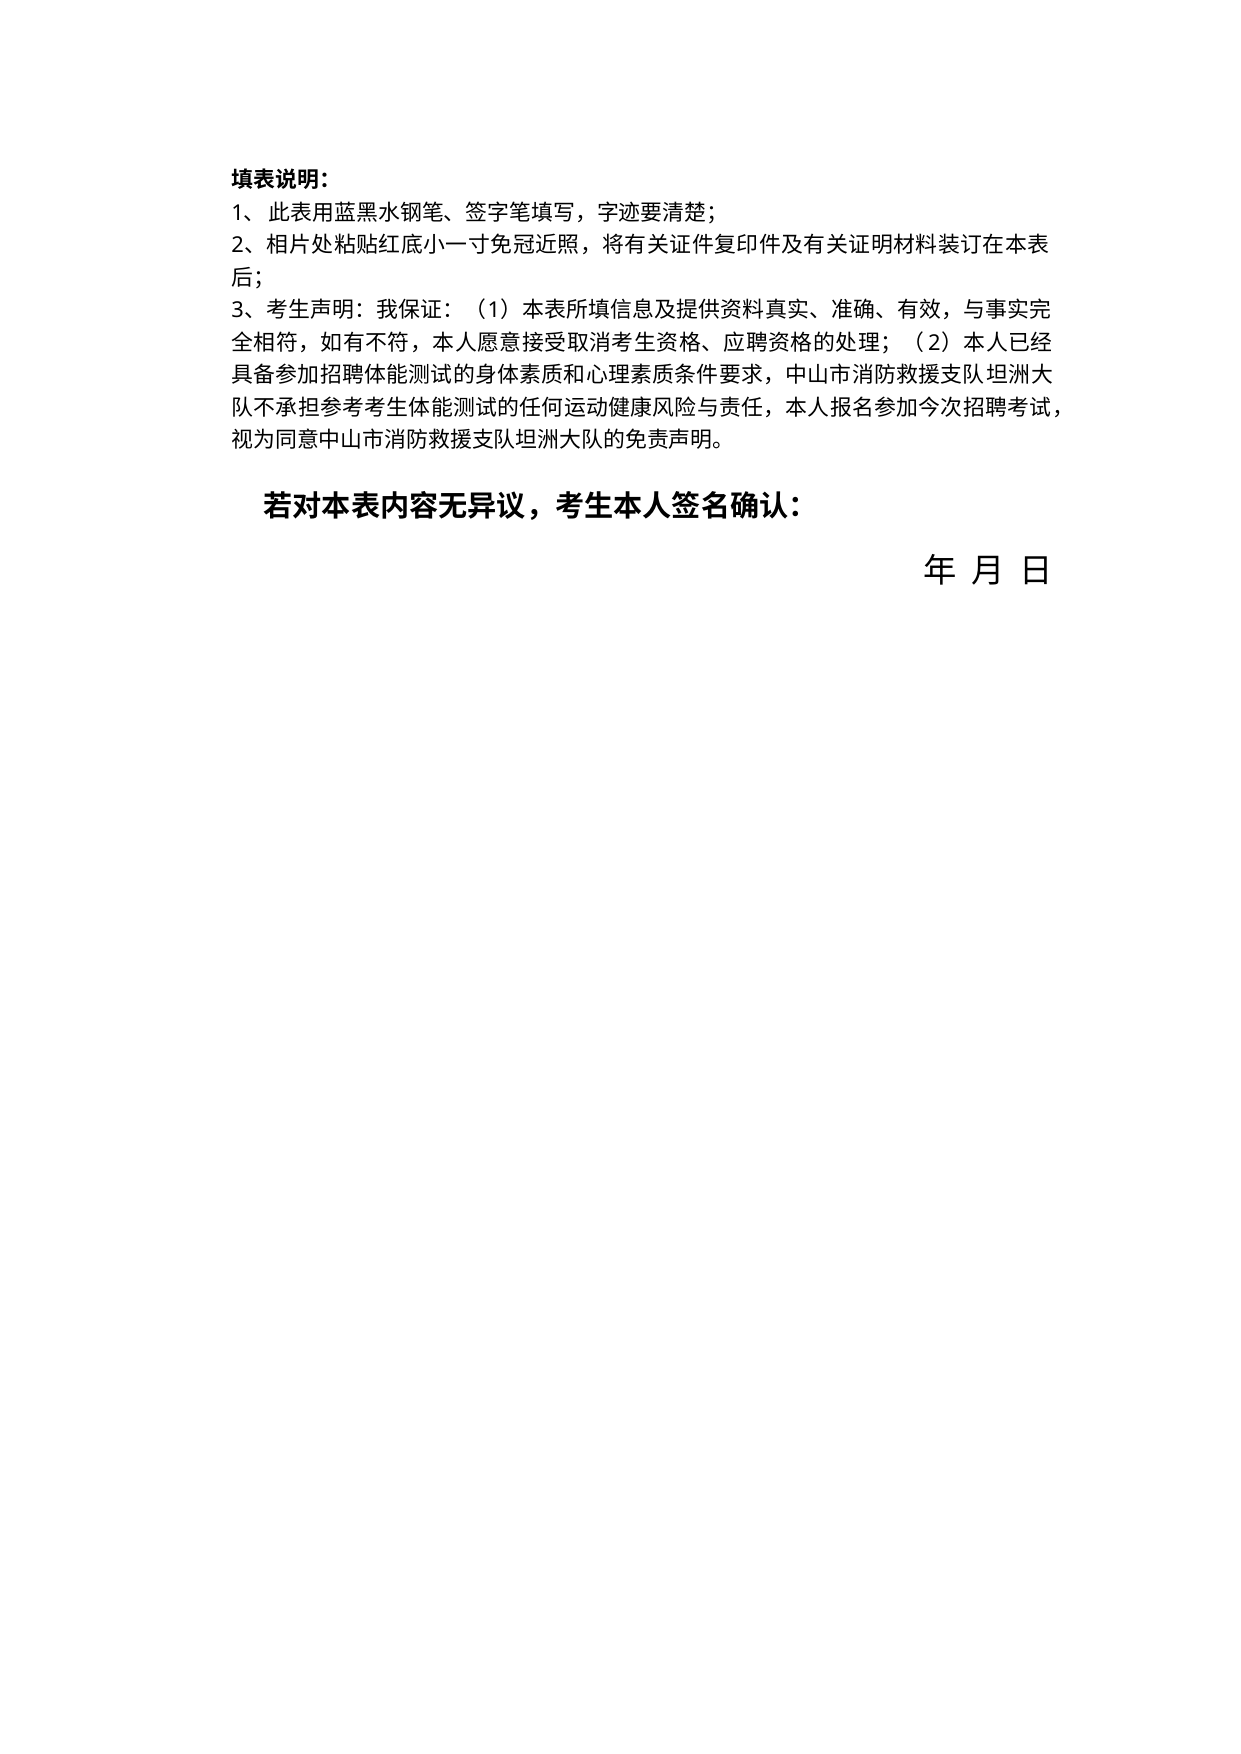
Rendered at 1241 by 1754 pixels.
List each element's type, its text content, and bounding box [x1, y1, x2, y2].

list 此表用蓝黑水钢笔、签字笔填写，字迹要清楚； [231, 194, 1053, 227]
text 年 月 日 [187, 536, 1053, 601]
text 若对本表内容无异议，考生本人签名确认： [187, 471, 1053, 536]
text 2、相片处粘贴红底小一寸免冠近照，将有关证件复印件及有关证明材料装订在本表后； [231, 227, 1053, 292]
list 3、考生声明：我保证：（1）本表所填信息及提供资料真实、准确、有效，与事实完全相符，如有不符，本人愿意接受取消考生资格、应聘资格的处理；（2）本人已经具备参加招聘体能测试的身体素质和心理素质条件要求，中山市消防救援支队坦洲大队不承担参考考生体能测试的任何运动健康风险与责任，本人报名参加今次招聘考试，视为同意中山市消防救援支队坦洲大队的免责声明。 [231, 292, 1053, 454]
text 填表说明： [187, 162, 1053, 194]
